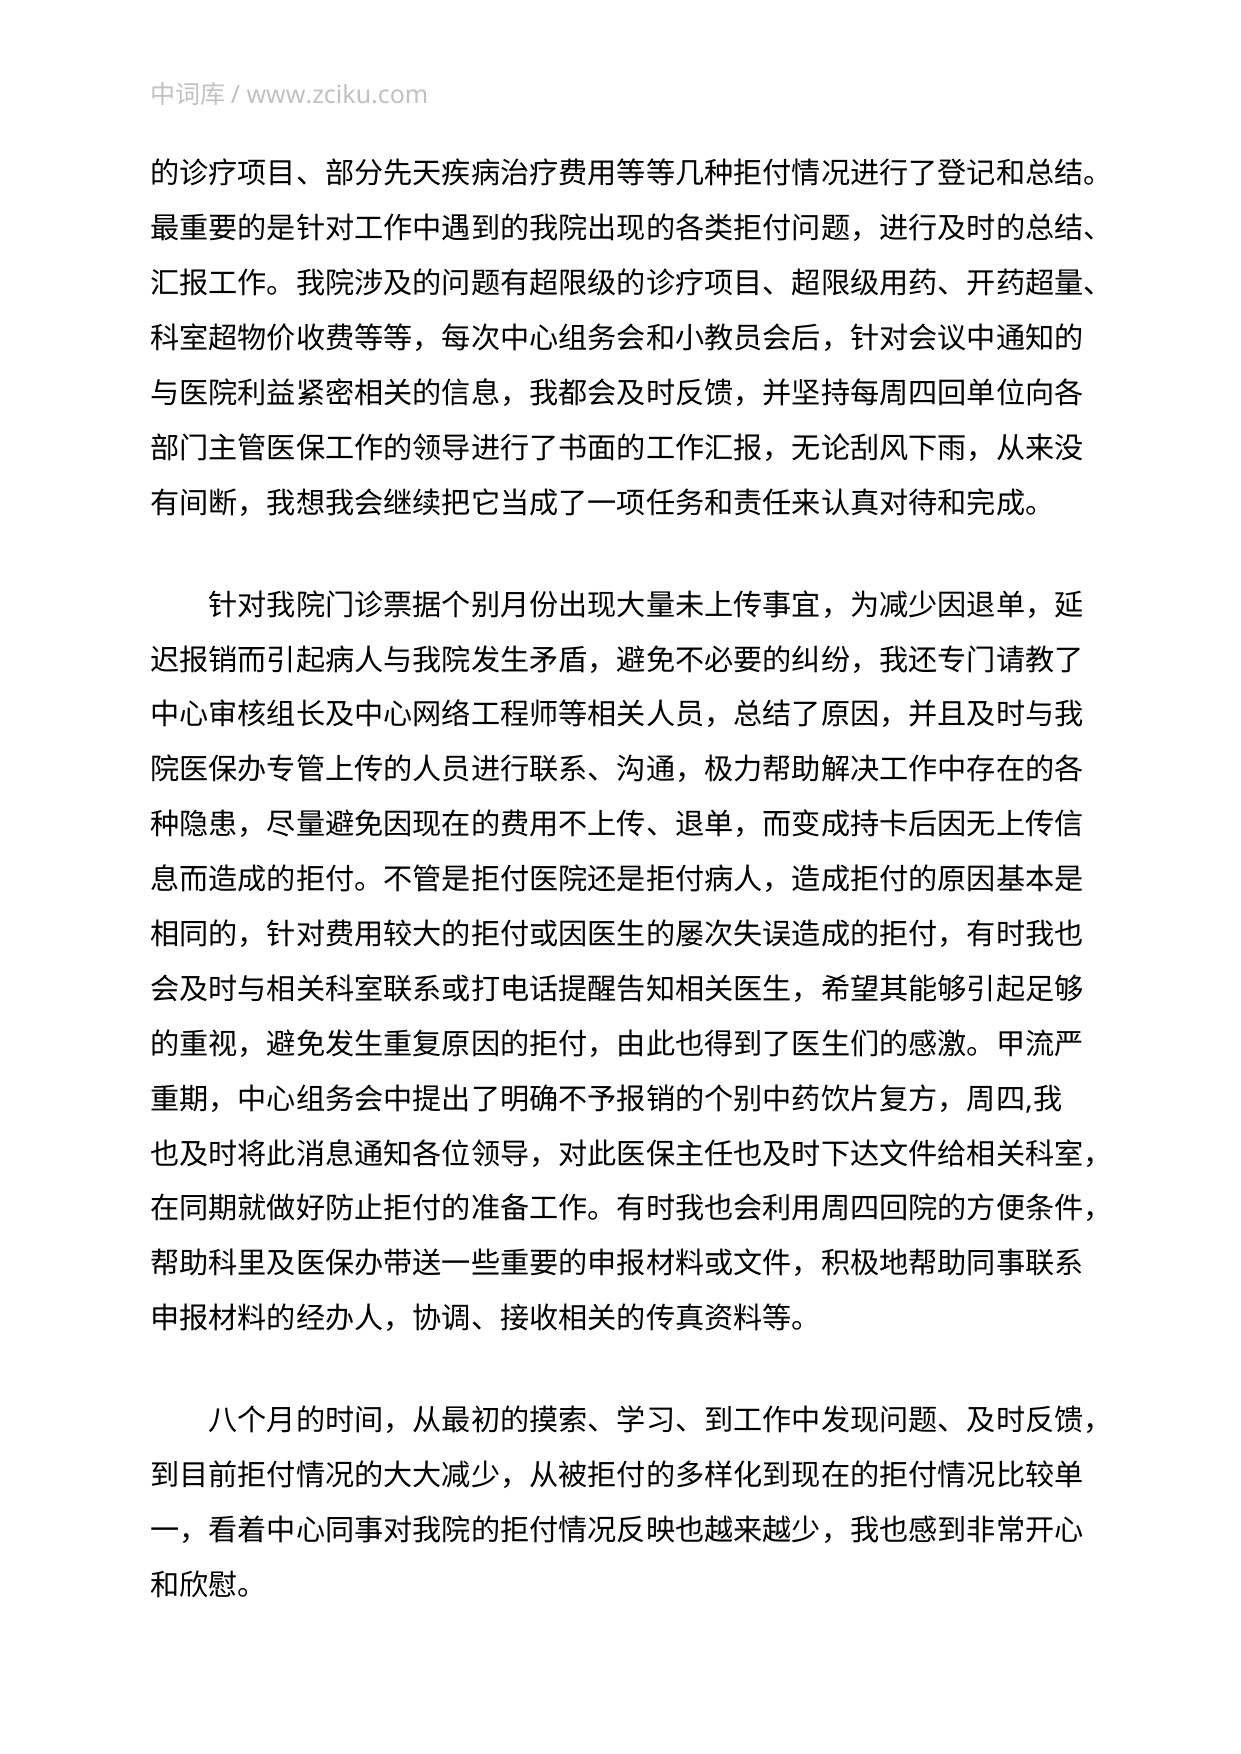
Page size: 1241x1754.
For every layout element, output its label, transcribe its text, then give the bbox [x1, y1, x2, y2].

text 针对我院门诊票据个别月份出现大量未上传事宜，为减少因退单，延迟报销而引起病人与我院发生矛盾，避免不必要的纠纷，我还专门请教了中心审核组长及中心网络工程师等相关人员，总结了原因，并且及时与我院医保办专管上传的人员进行联系、沟通，极力帮助解决工作中存在的各种隐患，尽量避免因现在的费用不上传、退单，而变成持卡后因无上传信息而造成的拒付。不管是拒付医院还是拒付病人，造成拒付的原因基本是相同的，针对费用较大的拒付或因医生的屡次失误造成的拒付，有时我也会及时与相关科室联系或打电话提醒告知相关医生，希望其能够引起足够的重视，避免发生重复原因的拒付，由此也得到了医生们的感激。甲流严重期，中心组务会中提出了明确不予报销的个别中药饮片复方，周四,我也及时将此消息通知各位领导，对此医保主任也及时下达文件给相关科室，在同期就做好防止拒付的准备工作。有时我也会利用周四回院的方便条件，帮助科里及医保办带送一些重要的申报材料或文件，积极地帮助同事联系申报材料的经办人，协调、接收相关的传真资料等。 [150, 581, 1090, 1337]
text 八个月的时间，从最初的摸索、学习、到工作中发现问题、及时反馈，到目前拒付情况的大大减少，从被拒付的多样化到现在的拒付情况比较单一，看着中心同事对我院的拒付情况反映也越来越少，我也感到非常开心和欣慰。 [150, 1397, 1090, 1604]
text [150, 150, 1090, 522]
